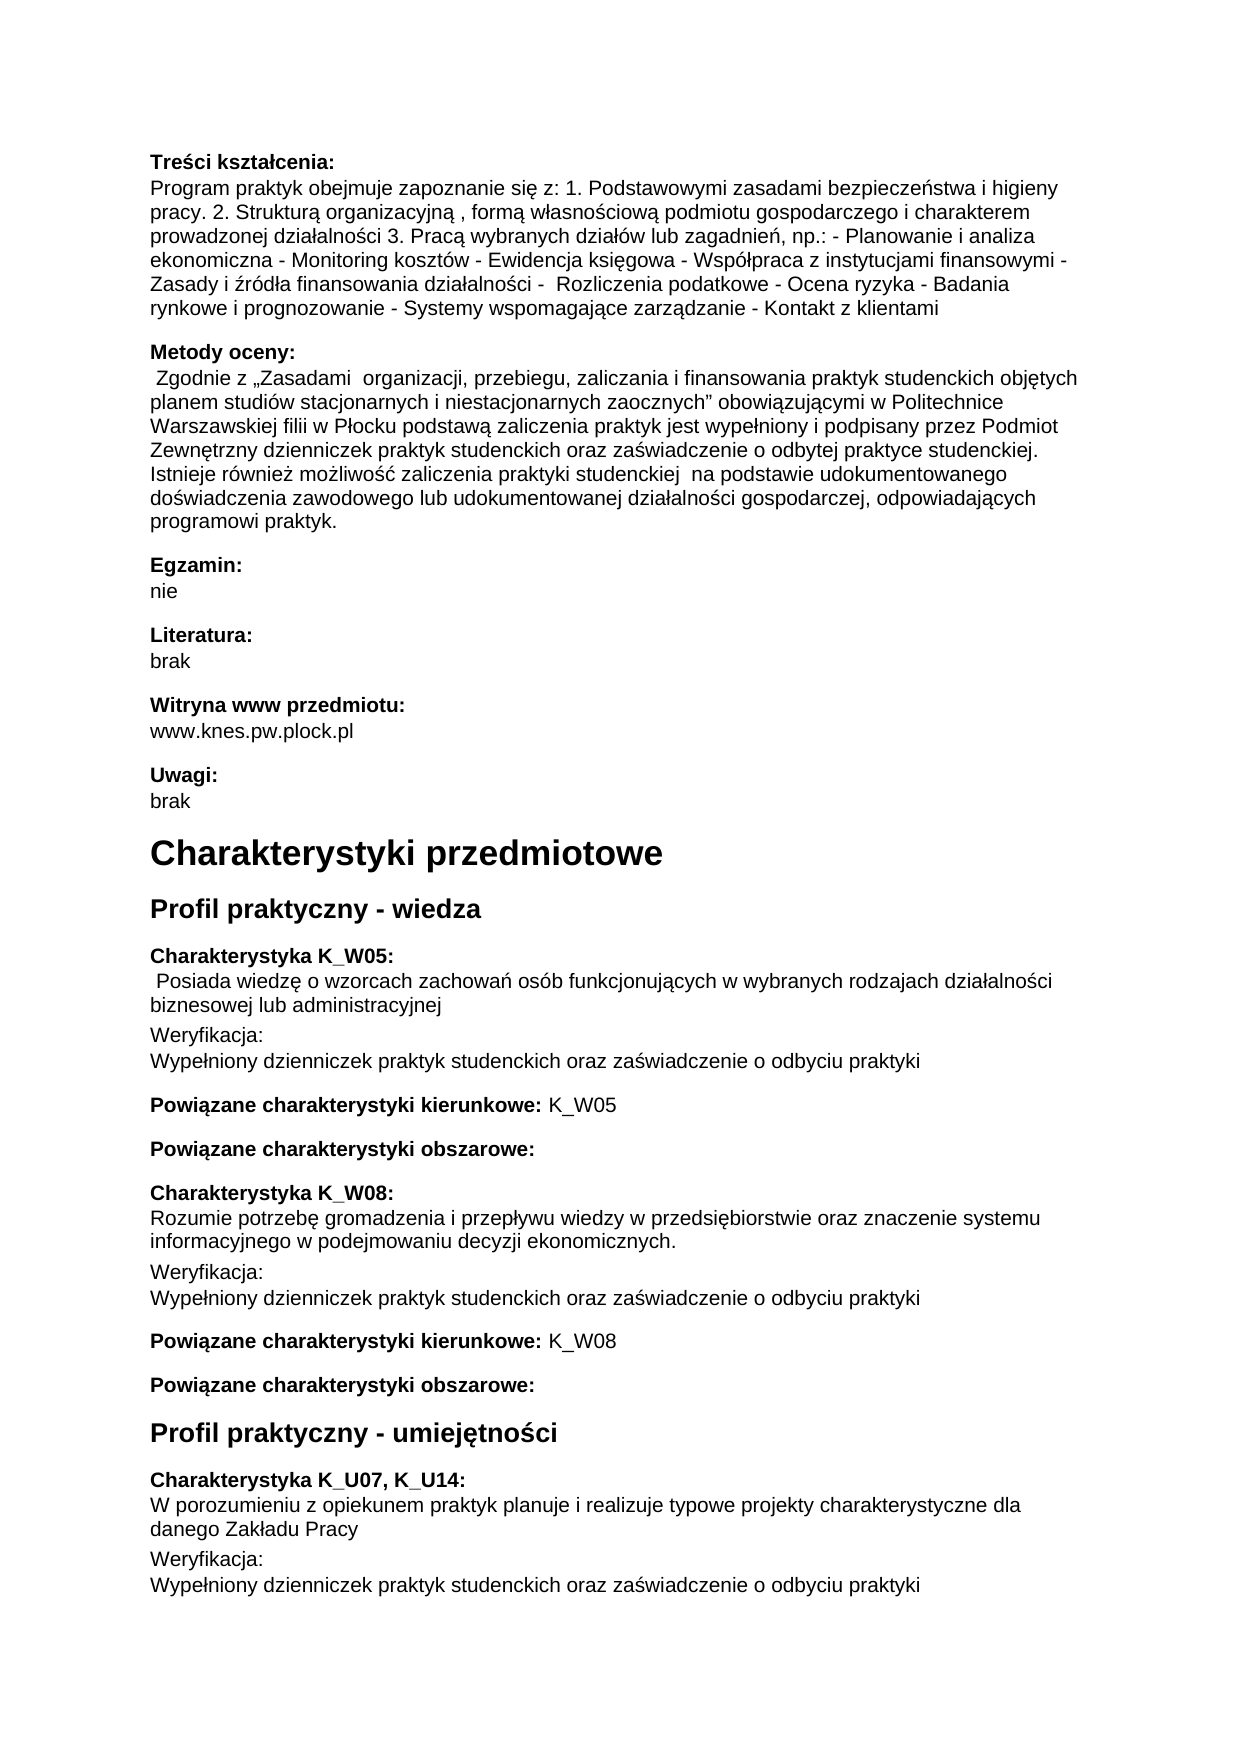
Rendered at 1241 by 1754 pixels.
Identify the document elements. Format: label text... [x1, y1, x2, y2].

text Powiązane charakterystyki obszarowe: [150, 1373, 1090, 1397]
text Treści kształcenia: [150, 150, 1090, 174]
text Posiada wiedzę o wzorcach zachowań osób funkcjonujących w wybranych rodzajach działalności biznesowej lub administracyjnej [150, 969, 1090, 1017]
text Weryfikacja: [150, 1023, 1090, 1047]
text brak [150, 649, 1090, 673]
text Literatura: [150, 623, 1090, 647]
text Weryfikacja: [150, 1259, 1090, 1283]
text www.knes.pw.plock.pl [150, 719, 1090, 743]
text Zgodnie z „Zasadami organizacji, przebiegu, zaliczania i finansowania praktyk studenckich objętych planem studiów stacjonarnych i niestacjonarnych zaocznych” obowiązującymi w Politechnice Warszawskiej filii w Płocku podstawą zaliczenia praktyk jest wypełniony i podpisany przez Podmiot Zewnętrzny dzienniczek praktyk studenckich oraz zaświadczenie o odbytej praktyce studenckiej. Istnieje również możliwość zaliczenia praktyki studenckiej na podstawie udokumentowanego doświadczenia zawodowego lub udokumentowanej działalności gospodarczej, odpowiadających programowi praktyk. [150, 366, 1090, 533]
text Egzamin: [150, 553, 1090, 577]
text Powiązane charakterystyki kierunkowe: K_W08 [150, 1329, 1090, 1353]
subtitle Profil praktyczny - umiejętności [150, 1417, 1090, 1448]
text W porozumieniu z opiekunem praktyk planuje i realizuje typowe projekty charakterystyczne dla danego Zakładu Pracy [150, 1493, 1090, 1541]
subtitle Profil praktyczny - wiedza [150, 893, 1090, 924]
text Metody oceny: [150, 339, 1090, 363]
text Rozumie potrzebę gromadzenia i przepływu wiedzy w przedsiębiorstwie oraz znaczenie systemu informacyjnego w podejmowaniu decyzji ekonomicznych. [150, 1205, 1090, 1253]
subtitle Charakterystyki przedmiotowe [150, 832, 1090, 873]
text Powiązane charakterystyki kierunkowe: K_W05 [150, 1093, 1090, 1117]
text Weryfikacja: [150, 1547, 1090, 1571]
text nie [150, 579, 1090, 603]
text Program praktyk obejmuje zapoznanie się z: 1. Podstawowymi zasadami bezpieczeństwa i higieny pracy. 2. Strukturą organizacyjną , formą własnościową podmiotu gospodarczego i charakterem prowadzonej działalności 3. Pracą wybranych działów lub zagadnień, np.: - Planowanie i analiza ekonomiczna - Monitoring kosztów - Ewidencja księgowa - Współpraca z instytucjami finansowymi - Zasady i źródła finansowania działalności - Rozliczenia podatkowe - Ocena ryzyka - Badania rynkowe i prognozowanie - Systemy wspomagające zarządzanie - Kontakt z klientami [150, 176, 1090, 320]
text brak [150, 788, 1090, 812]
text Charakterystyka K_U07, K_U14: [150, 1468, 1090, 1492]
text Charakterystyka K_W08: [150, 1180, 1090, 1204]
text Uwagi: [150, 762, 1090, 786]
text Wypełniony dzienniczek praktyk studenckich oraz zaświadczenie o odbyciu praktyki [150, 1573, 1090, 1597]
text Charakterystyka K_W05: [150, 944, 1090, 968]
text Witryna www przedmiotu: [150, 693, 1090, 717]
text Wypełniony dzienniczek praktyk studenckich oraz zaświadczenie o odbyciu praktyki [150, 1286, 1090, 1309]
text Wypełniony dzienniczek praktyk studenckich oraz zaświadczenie o odbyciu praktyki [150, 1049, 1090, 1073]
text Powiązane charakterystyki obszarowe: [150, 1137, 1090, 1161]
